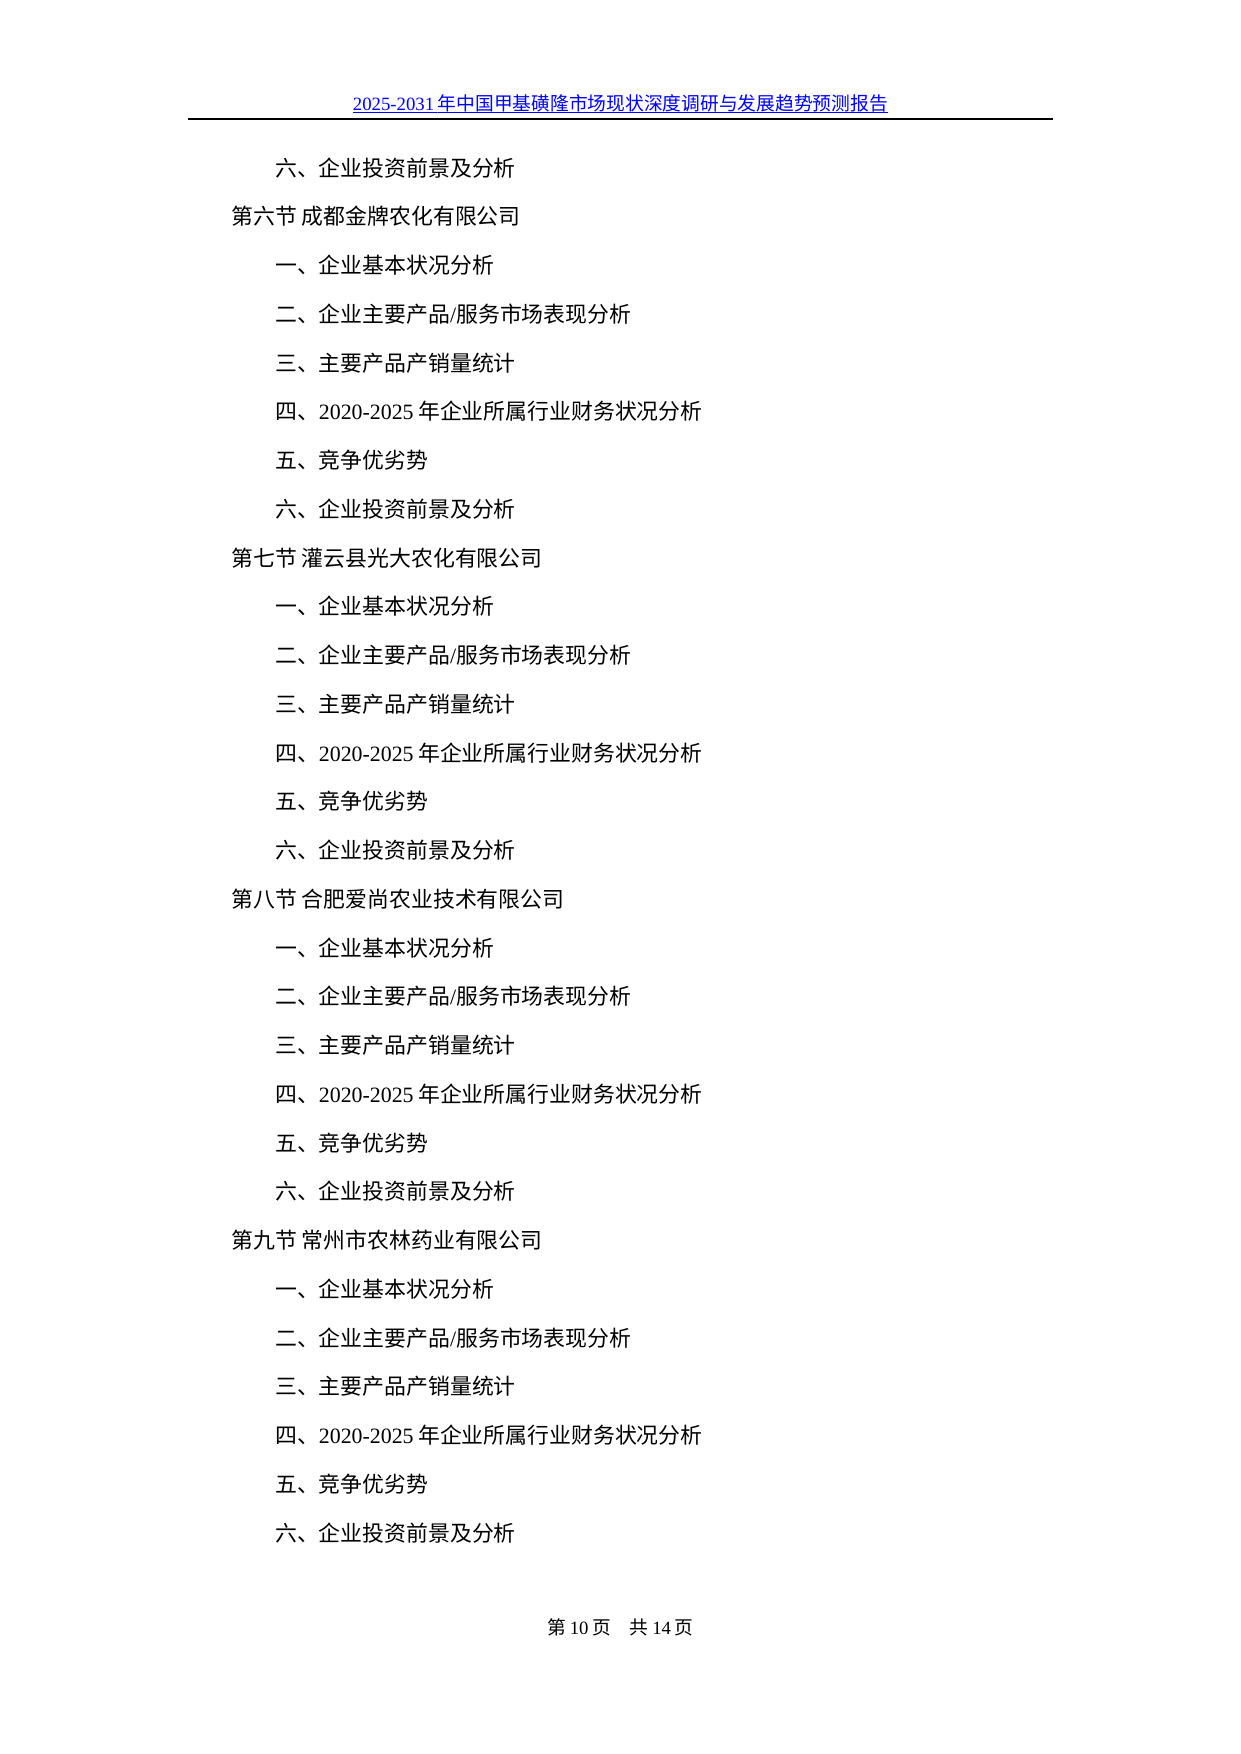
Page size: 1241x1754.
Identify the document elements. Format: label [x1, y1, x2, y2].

text [187, 150, 1053, 1548]
